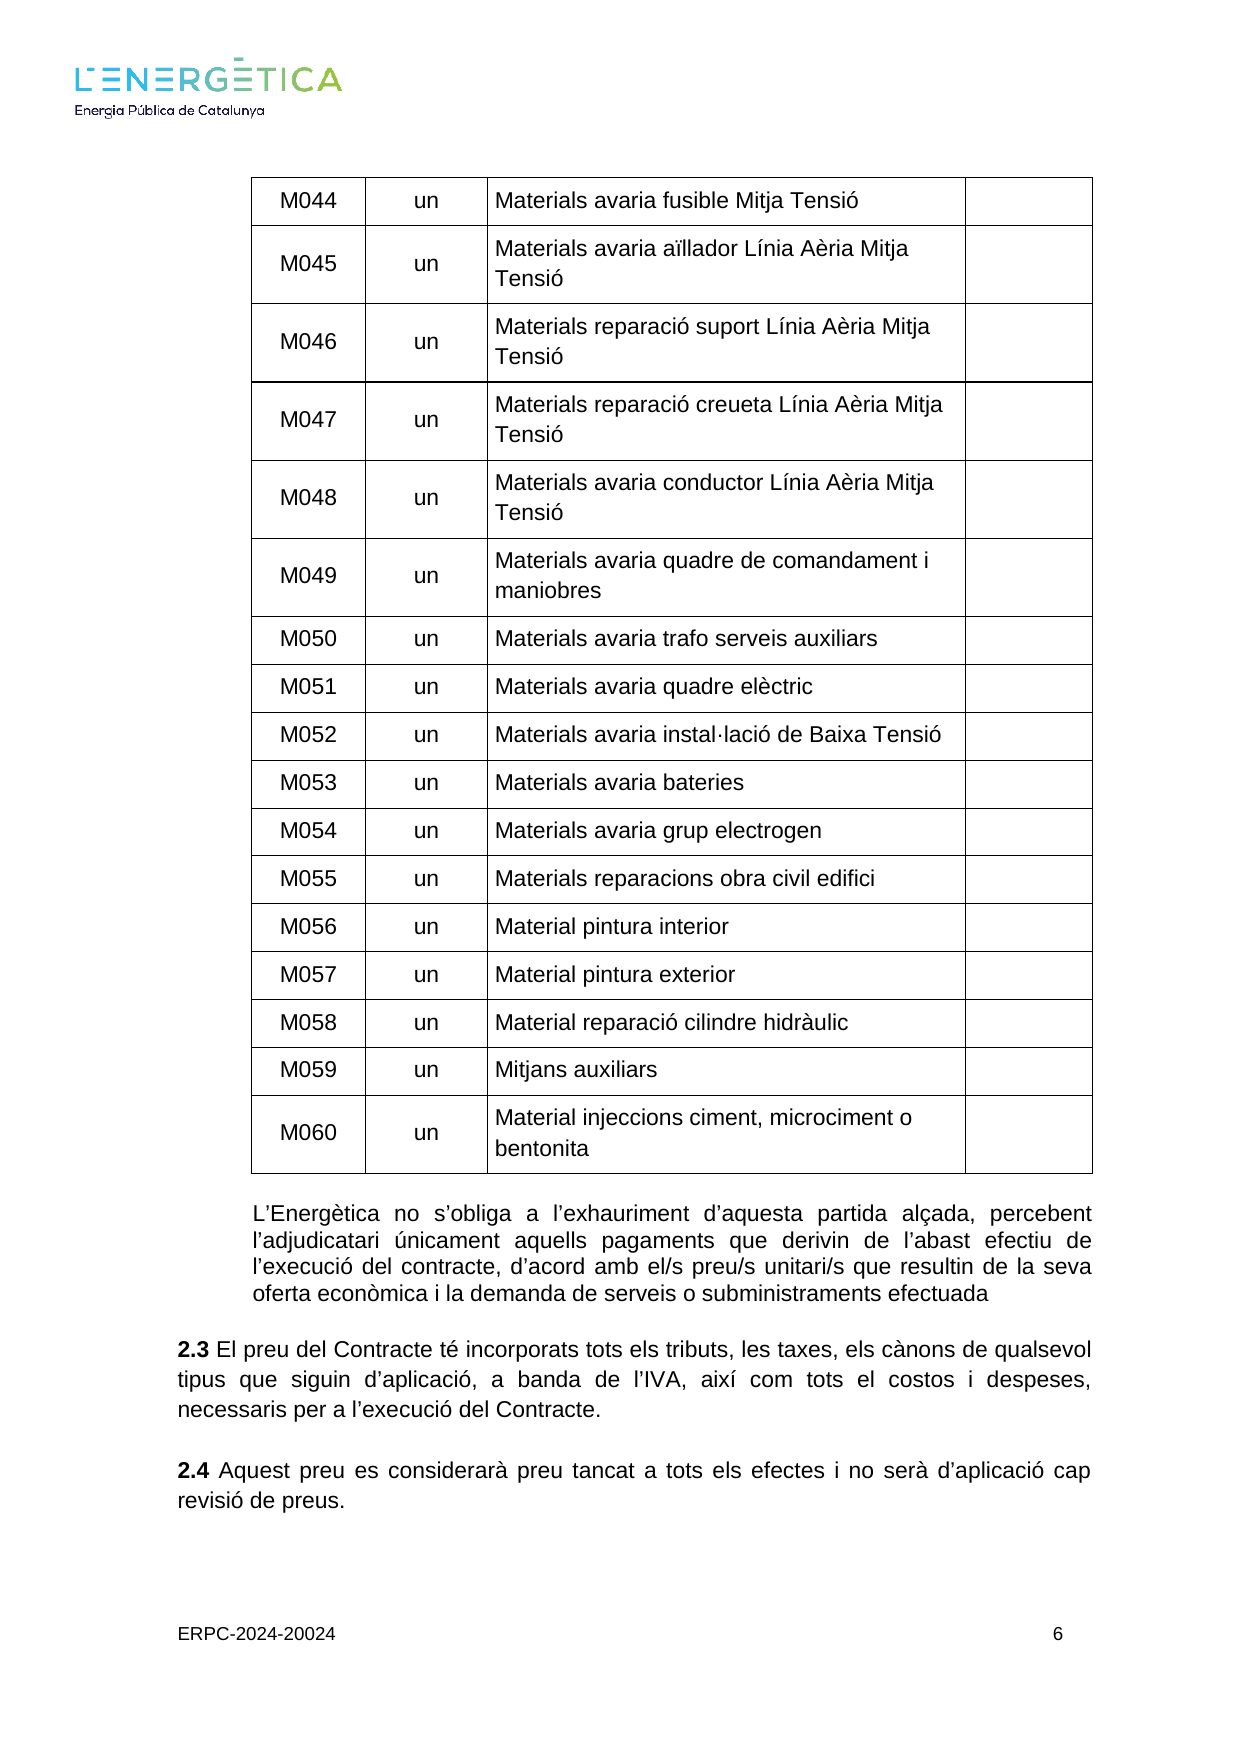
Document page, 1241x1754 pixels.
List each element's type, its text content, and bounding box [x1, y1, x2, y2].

table_cell M059 [252, 1048, 365, 1095]
table_cell M044 [252, 178, 365, 225]
table_cell un [366, 304, 487, 381]
table_cell [966, 952, 1092, 999]
table_cell un [366, 383, 487, 459]
table_cell [966, 904, 1092, 951]
table_cell Materials avaria conductor Línia Aèria Mitja Tensió [488, 461, 965, 538]
table_cell M051 [252, 665, 365, 712]
table_cell un [366, 952, 487, 999]
table_cell un [366, 665, 487, 712]
table_cell Material reparació cilindre hidràulic [488, 1000, 965, 1047]
table_cell Materials reparacions obra civil edifici [488, 856, 965, 903]
table_cell M052 [252, 713, 365, 759]
table_cell [966, 383, 1092, 459]
table_cell Material pintura interior [488, 904, 965, 951]
table_cell [966, 761, 1092, 807]
table_cell M050 [252, 617, 365, 664]
table_cell Materials avaria quadre elèctric [488, 665, 965, 712]
table_cell [966, 1096, 1092, 1173]
text 2.4 Aquest preu es considerarà preu tancat a tots els efectes i no serà d’aplicació cap revisió de preus. [177, 1457, 1092, 1513]
table_cell Mitjans auxiliars [488, 1048, 965, 1095]
table_cell Materials avaria fusible Mitja Tensió [488, 178, 965, 225]
table_cell un [366, 226, 487, 303]
table_cell [966, 539, 1092, 616]
table_cell M056 [252, 904, 365, 951]
table_cell M060 [252, 1096, 365, 1173]
table_cell M055 [252, 856, 365, 903]
table_cell [966, 617, 1092, 664]
table_cell M047 [252, 383, 365, 459]
table_cell [966, 809, 1092, 855]
table_cell un [366, 1048, 487, 1095]
table_cell M058 [252, 1000, 365, 1047]
table_cell M053 [252, 761, 365, 807]
table_cell [966, 1048, 1092, 1095]
table_cell un [366, 1000, 487, 1047]
table_cell un [366, 761, 487, 807]
table_cell [966, 856, 1092, 903]
table_cell [966, 713, 1092, 759]
list L’Energètica no s’obliga a l’exhauriment d’aquesta partida alçada, percebent l’adjudicatari únicament aquells pagaments que derivin de l’abast efectiu de l’execució del contracte, d’acord amb el/s preu/s unitari/s que resultin de la seva oferta econòmica i la demanda de serveis o subministraments efectuada [252, 1200, 1092, 1306]
table_cell Materials avaria aïllador Línia Aèria Mitja Tensió [488, 226, 965, 303]
table_cell un [366, 617, 487, 664]
table_cell [966, 1000, 1092, 1047]
table_cell Materials reparació creueta Línia Aèria Mitja Tensió [488, 383, 965, 459]
table_cell un [366, 461, 487, 538]
table_cell M057 [252, 952, 365, 999]
table_cell [966, 304, 1092, 381]
table_cell Materials avaria grup electrogen [488, 809, 965, 855]
table_cell un [366, 904, 487, 951]
table_cell un [366, 178, 487, 225]
table_cell un [366, 809, 487, 855]
table_cell M049 [252, 539, 365, 616]
table_cell M045 [252, 226, 365, 303]
table_cell Materials avaria trafo serveis auxiliars [488, 617, 965, 664]
table_cell un [366, 713, 487, 759]
table_cell un [366, 1096, 487, 1173]
table_cell Material pintura exterior [488, 952, 965, 999]
table_cell Materials avaria bateries [488, 761, 965, 807]
table_cell Materials avaria quadre de comandament i maniobres [488, 539, 965, 616]
table_cell [966, 178, 1092, 225]
table_cell [966, 226, 1092, 303]
table_cell M048 [252, 461, 365, 538]
table_cell M054 [252, 809, 365, 855]
text 2.3 El preu del Contracte té incorporats tots els tributs, les taxes, els cànons de qualsevol tipus que siguin d’aplicació, a banda de l’IVA, així com tots el costos i despeses, necessaris per a l’execució del Contracte. [177, 1336, 1092, 1423]
table_cell un [366, 856, 487, 903]
table_cell M046 [252, 304, 365, 381]
table_cell un [366, 539, 487, 616]
table_cell Material injeccions ciment, microciment o bentonita [488, 1096, 965, 1173]
table_cell [966, 665, 1092, 712]
picture [45, 30, 371, 152]
table_cell [966, 461, 1092, 538]
table_cell Materials avaria instal·lació de Baixa Tensió [488, 713, 965, 759]
table_cell Materials reparació suport Línia Aèria Mitja Tensió [488, 304, 965, 381]
